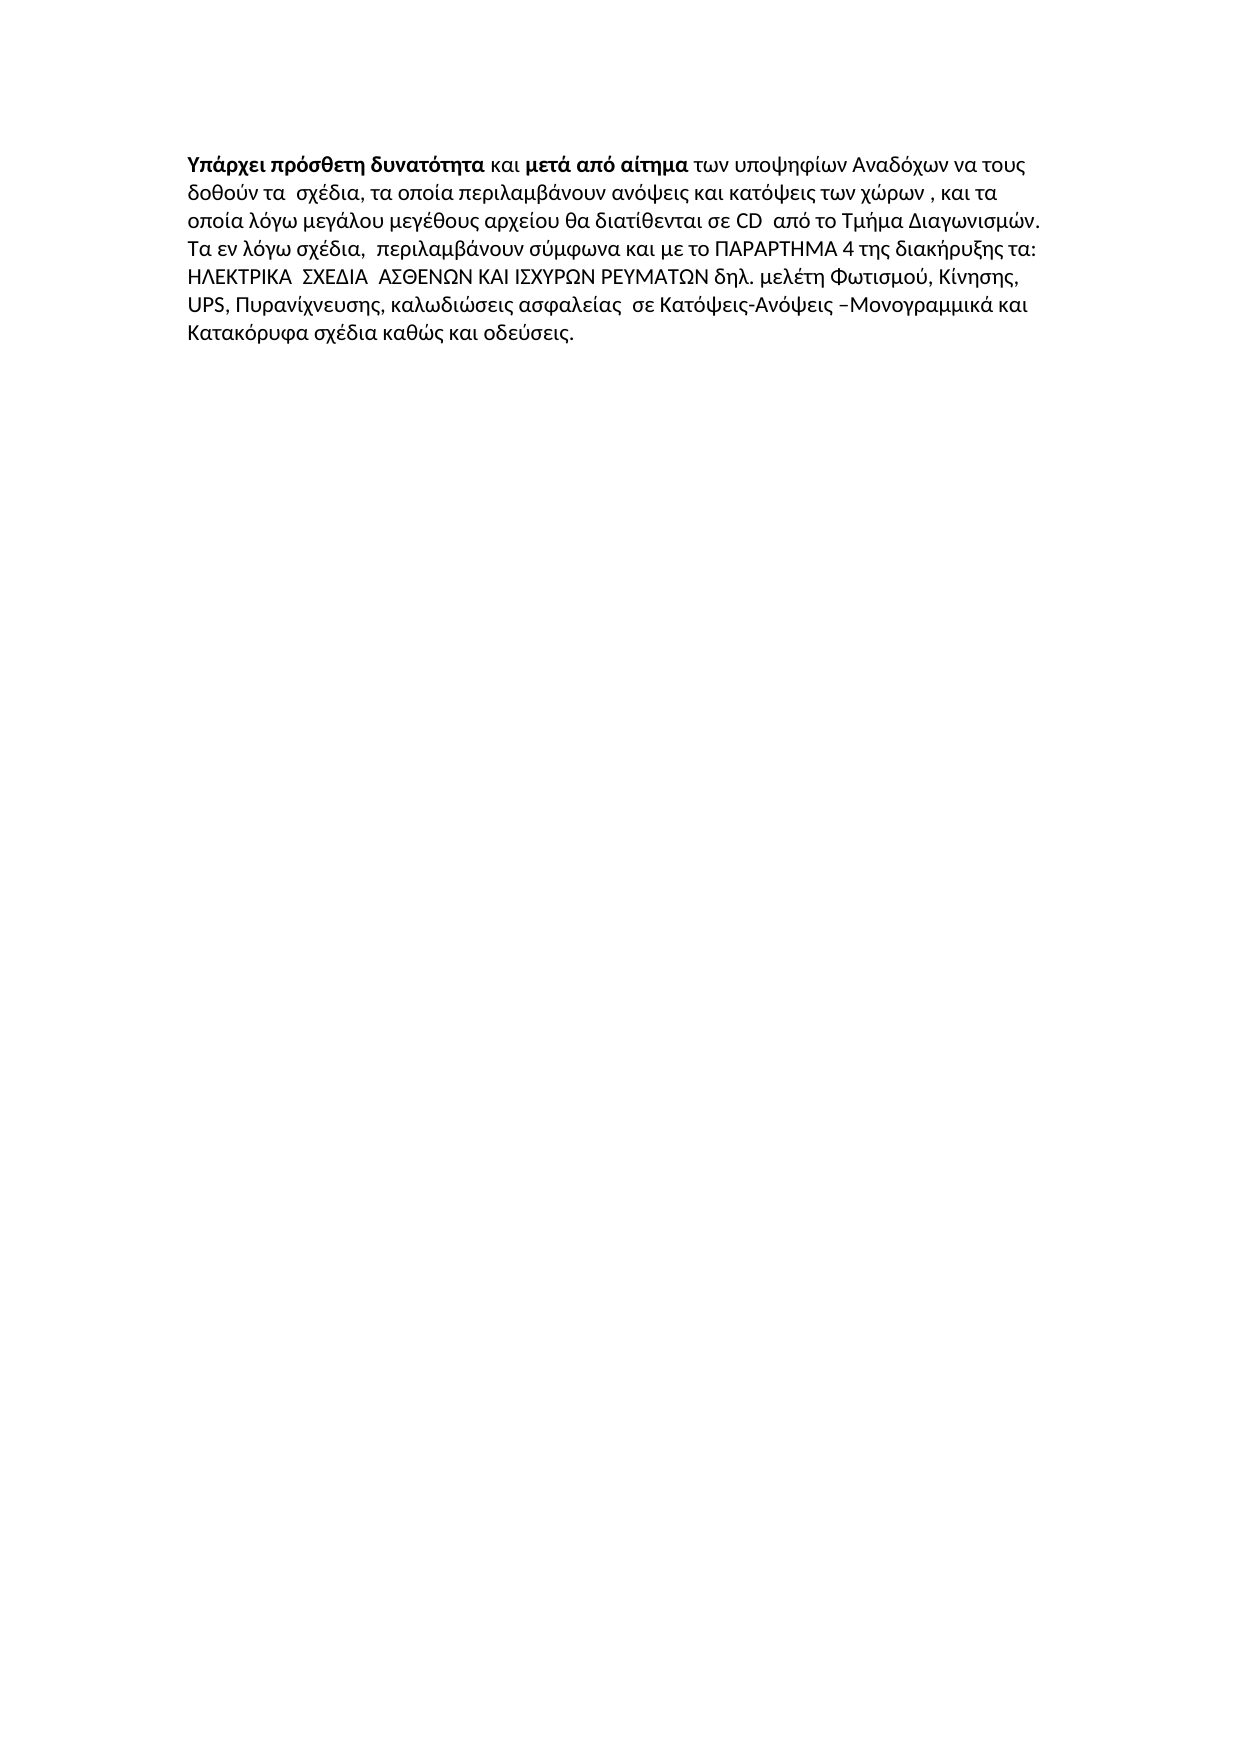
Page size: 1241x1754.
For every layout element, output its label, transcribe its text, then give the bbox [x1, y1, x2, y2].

text Τα εν λόγω σχέδια, περιλαμβάνουν σύμφωνα και με το ΠΑΡΑΡΤΗΜΑ 4 της διακήρυξης τα: [187, 234, 1053, 262]
text ΗΛΕΚΤΡΙΚΑ ΣΧΕΔΙΑ ΑΣΘΕΝΩΝ ΚΑΙ ΙΣΧΥΡΩΝ ΡΕΥΜΑΤΩΝ δηλ. μελέτη Φωτισμού, Κίνησης, UPS, Πυρανίχνευσης, καλωδιώσεις ασφαλείας σε Κατόψεις-Ανόψεις –Μονογραμμικά και Κατακόρυφα σχέδια καθώς και οδεύσεις. [187, 262, 1053, 346]
text Yπάρχει πρόσθετη δυνατότητα και μετά από αίτημα των υποψηφίων Αναδόχων να τους δοθούν τα σχέδια, τα οποία περιλαμβάνουν ανόψεις και κατόψεις των χώρων , και τα οποία λόγω μεγάλου μεγέθους αρχείου θα διατίθενται σε CD από το Τμήμα Διαγωνισμών. [187, 150, 1053, 234]
